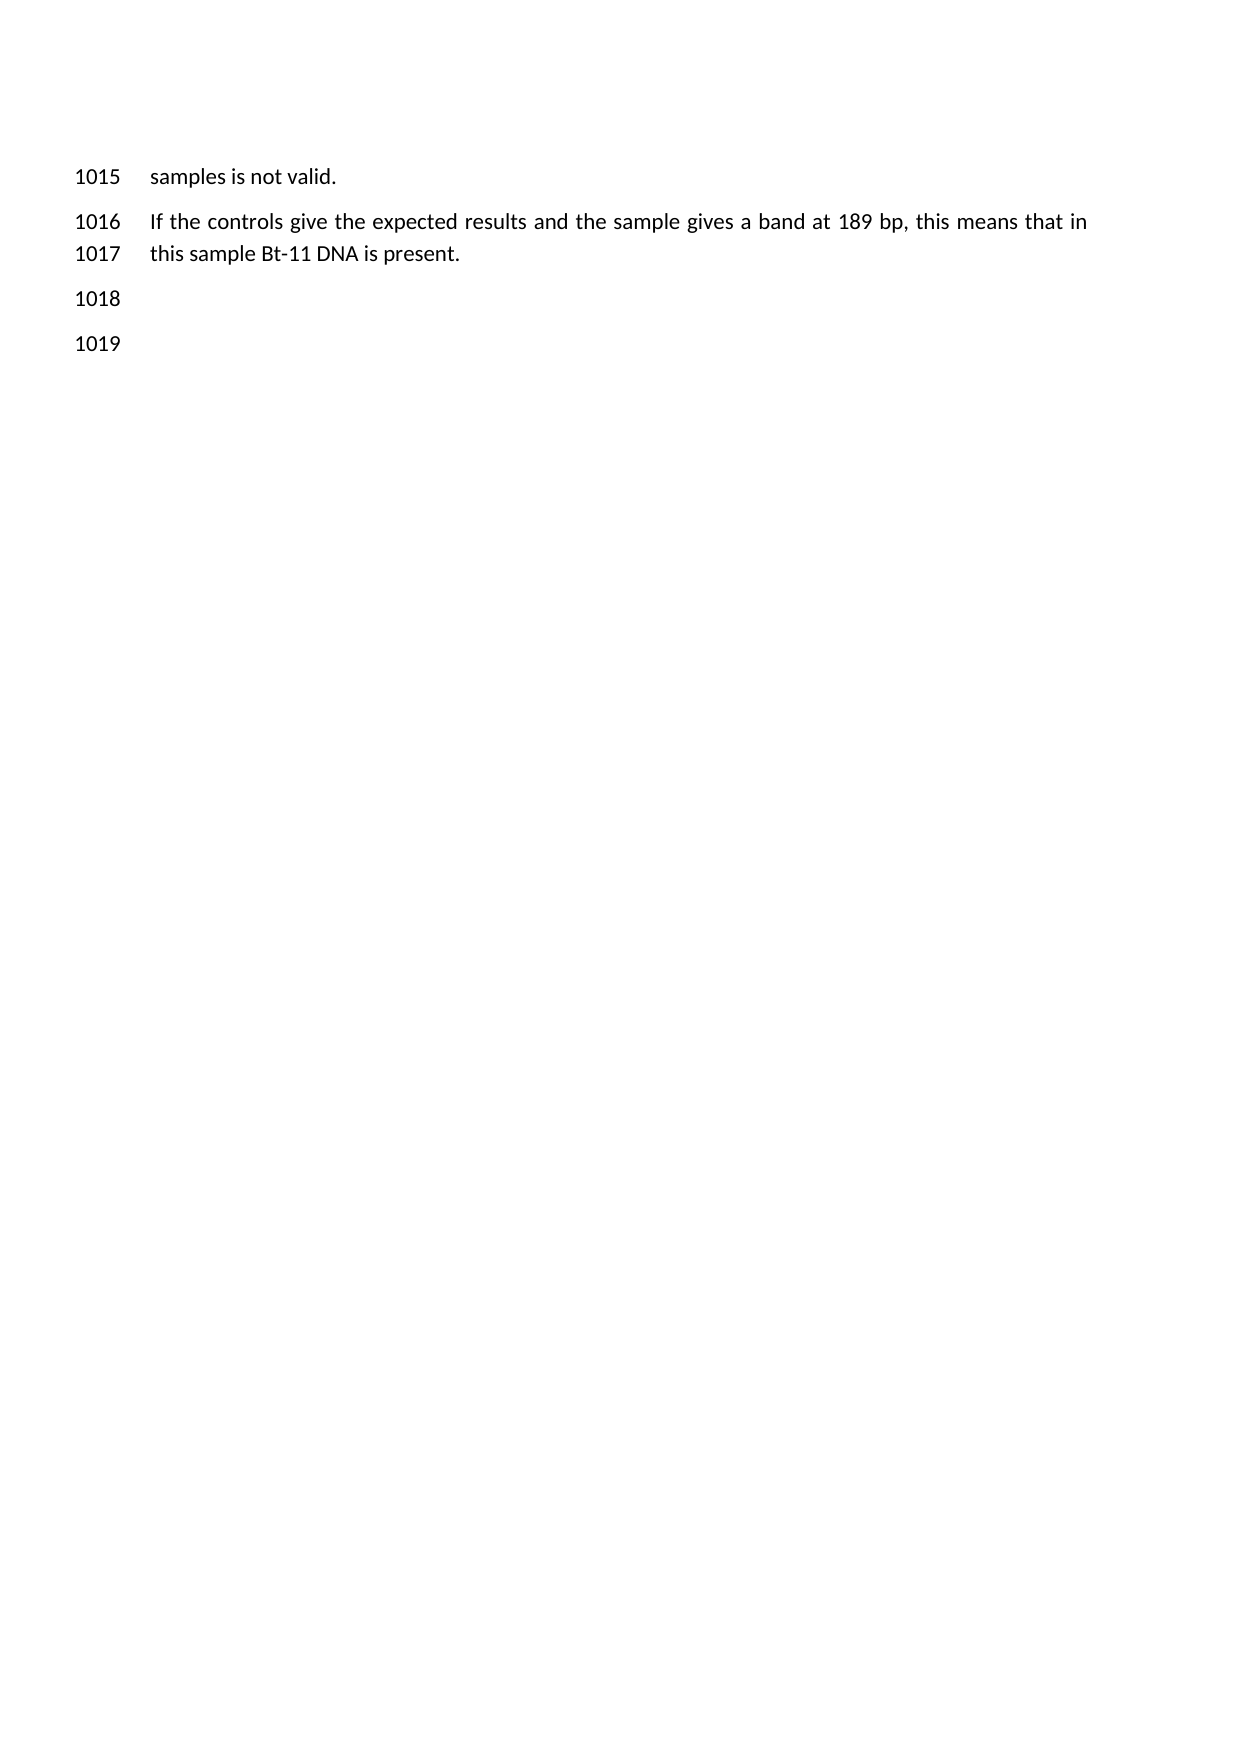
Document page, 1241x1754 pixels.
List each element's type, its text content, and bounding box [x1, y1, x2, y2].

text If the controls give the expected results and the sample gives a band at 189 bp, this means that in this sample Bt-11 DNA is present. [150, 207, 1090, 267]
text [150, 162, 1090, 191]
